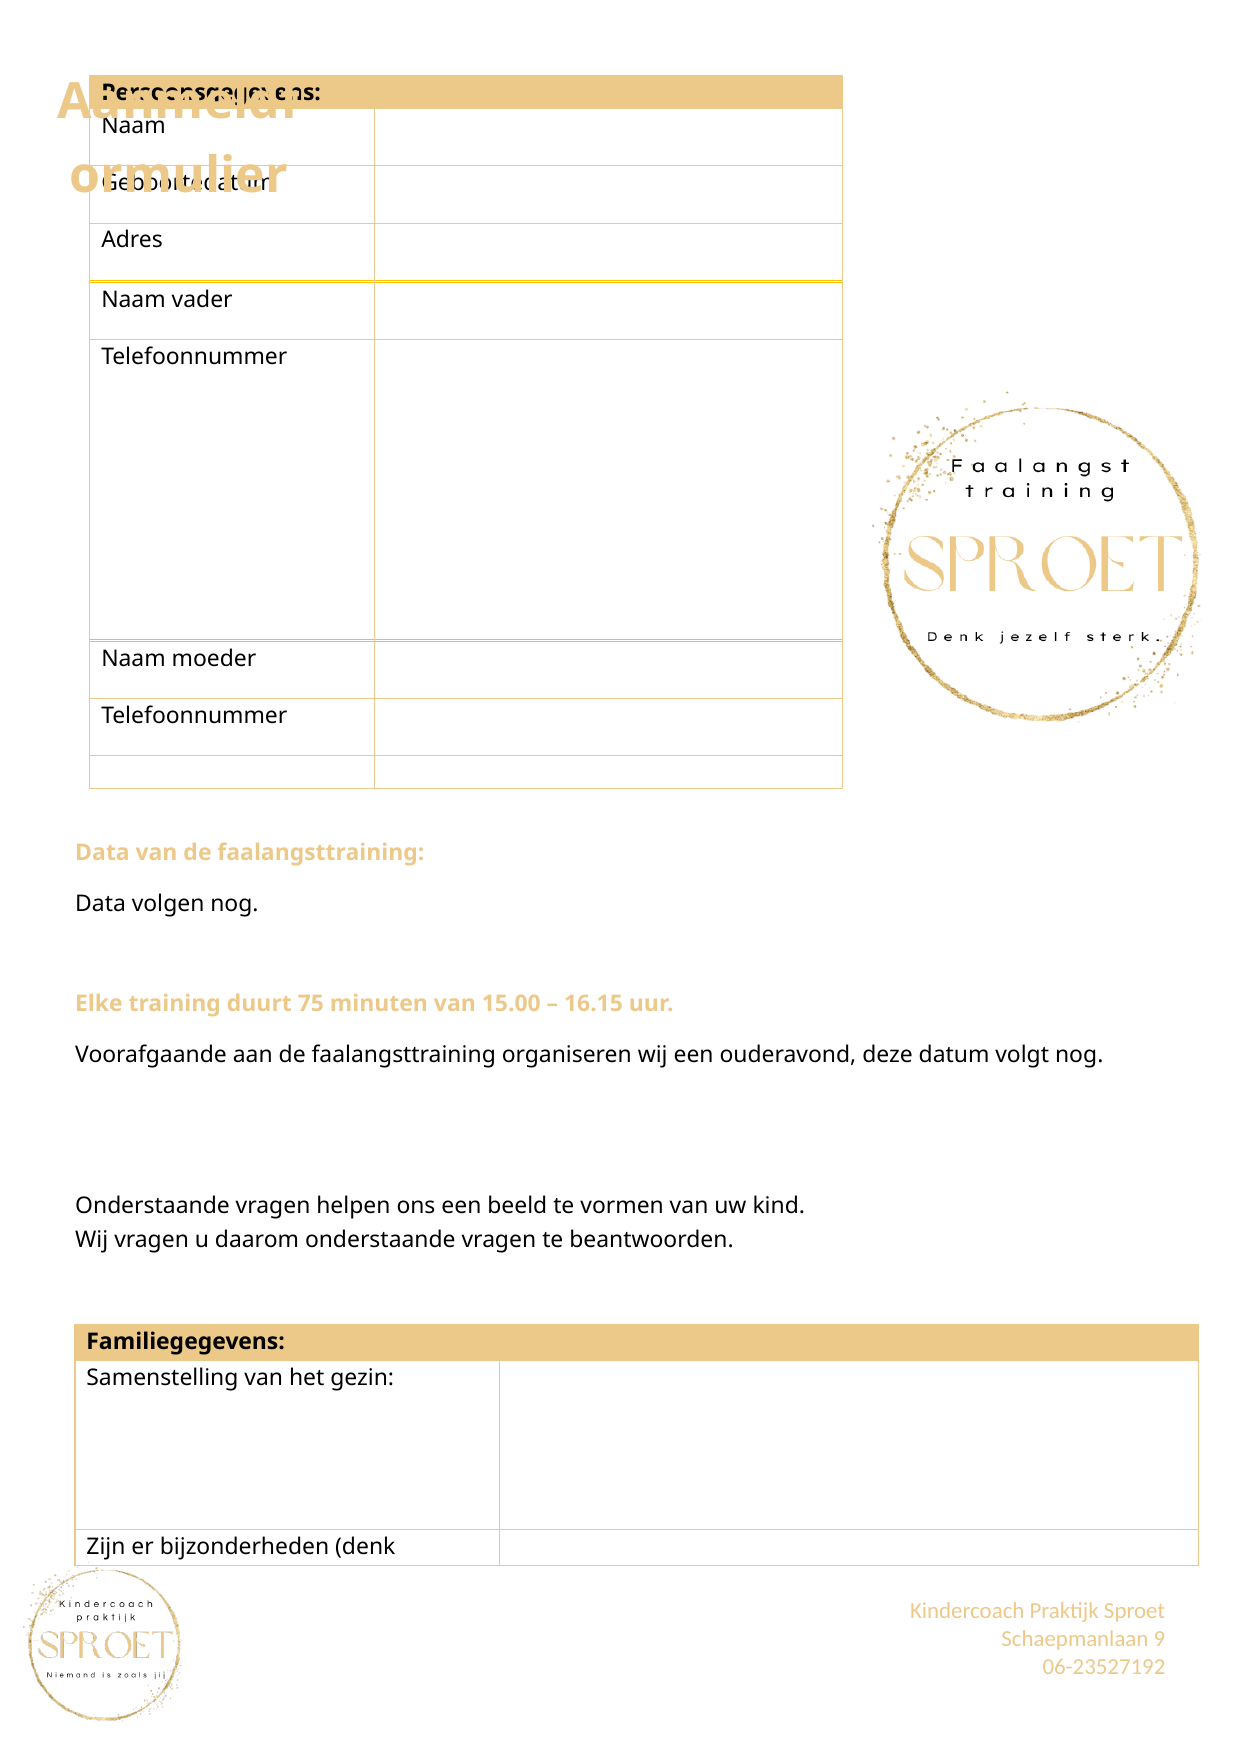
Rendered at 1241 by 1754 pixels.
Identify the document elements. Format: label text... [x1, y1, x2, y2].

table_cell [375, 699, 842, 755]
table_cell [375, 340, 842, 639]
table_cell Geboortedatum [90, 166, 374, 222]
text Data van de faalangsttraining: [75, 836, 1165, 867]
table_cell [375, 109, 842, 165]
table_cell [375, 283, 842, 339]
table_cell Telefoonnummer [90, 699, 374, 755]
text Data volgen nog. [75, 887, 1165, 918]
picture [8, 1549, 197, 1738]
picture [865, 364, 1233, 757]
text Onderstaande vragen helpen ons een beeld te vormen van uw kind. Wij vragen u daarom onderstaande vragen te beantwoorden. [75, 1189, 1165, 1254]
table_cell [500, 1530, 1198, 1565]
table_cell [375, 756, 842, 788]
table_cell [90, 756, 374, 788]
text Elke training duurt 75 minuten van 15.00 – 16.15 uur. [75, 987, 1165, 1019]
table_cell Naam moeder [90, 642, 374, 698]
table_cell [375, 642, 842, 698]
table_cell [375, 166, 842, 222]
table_cell Samenstelling van het gezin: [76, 1361, 499, 1529]
text Voorafgaande aan de faalangsttraining organiseren wij een ouderavond, deze datum volgt nog. [75, 1038, 1165, 1069]
table_header Persoonsgegevens: [90, 76, 842, 108]
table_cell [500, 1361, 1198, 1529]
table_cell Telefoonnummer [90, 340, 374, 639]
table_cell Naam [90, 109, 374, 165]
table_cell Adres [90, 224, 374, 279]
table_header Familiegegevens: [76, 1325, 1198, 1360]
table_cell Naam vader [90, 283, 374, 339]
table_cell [76, 1530, 499, 1565]
table_cell [375, 224, 842, 279]
